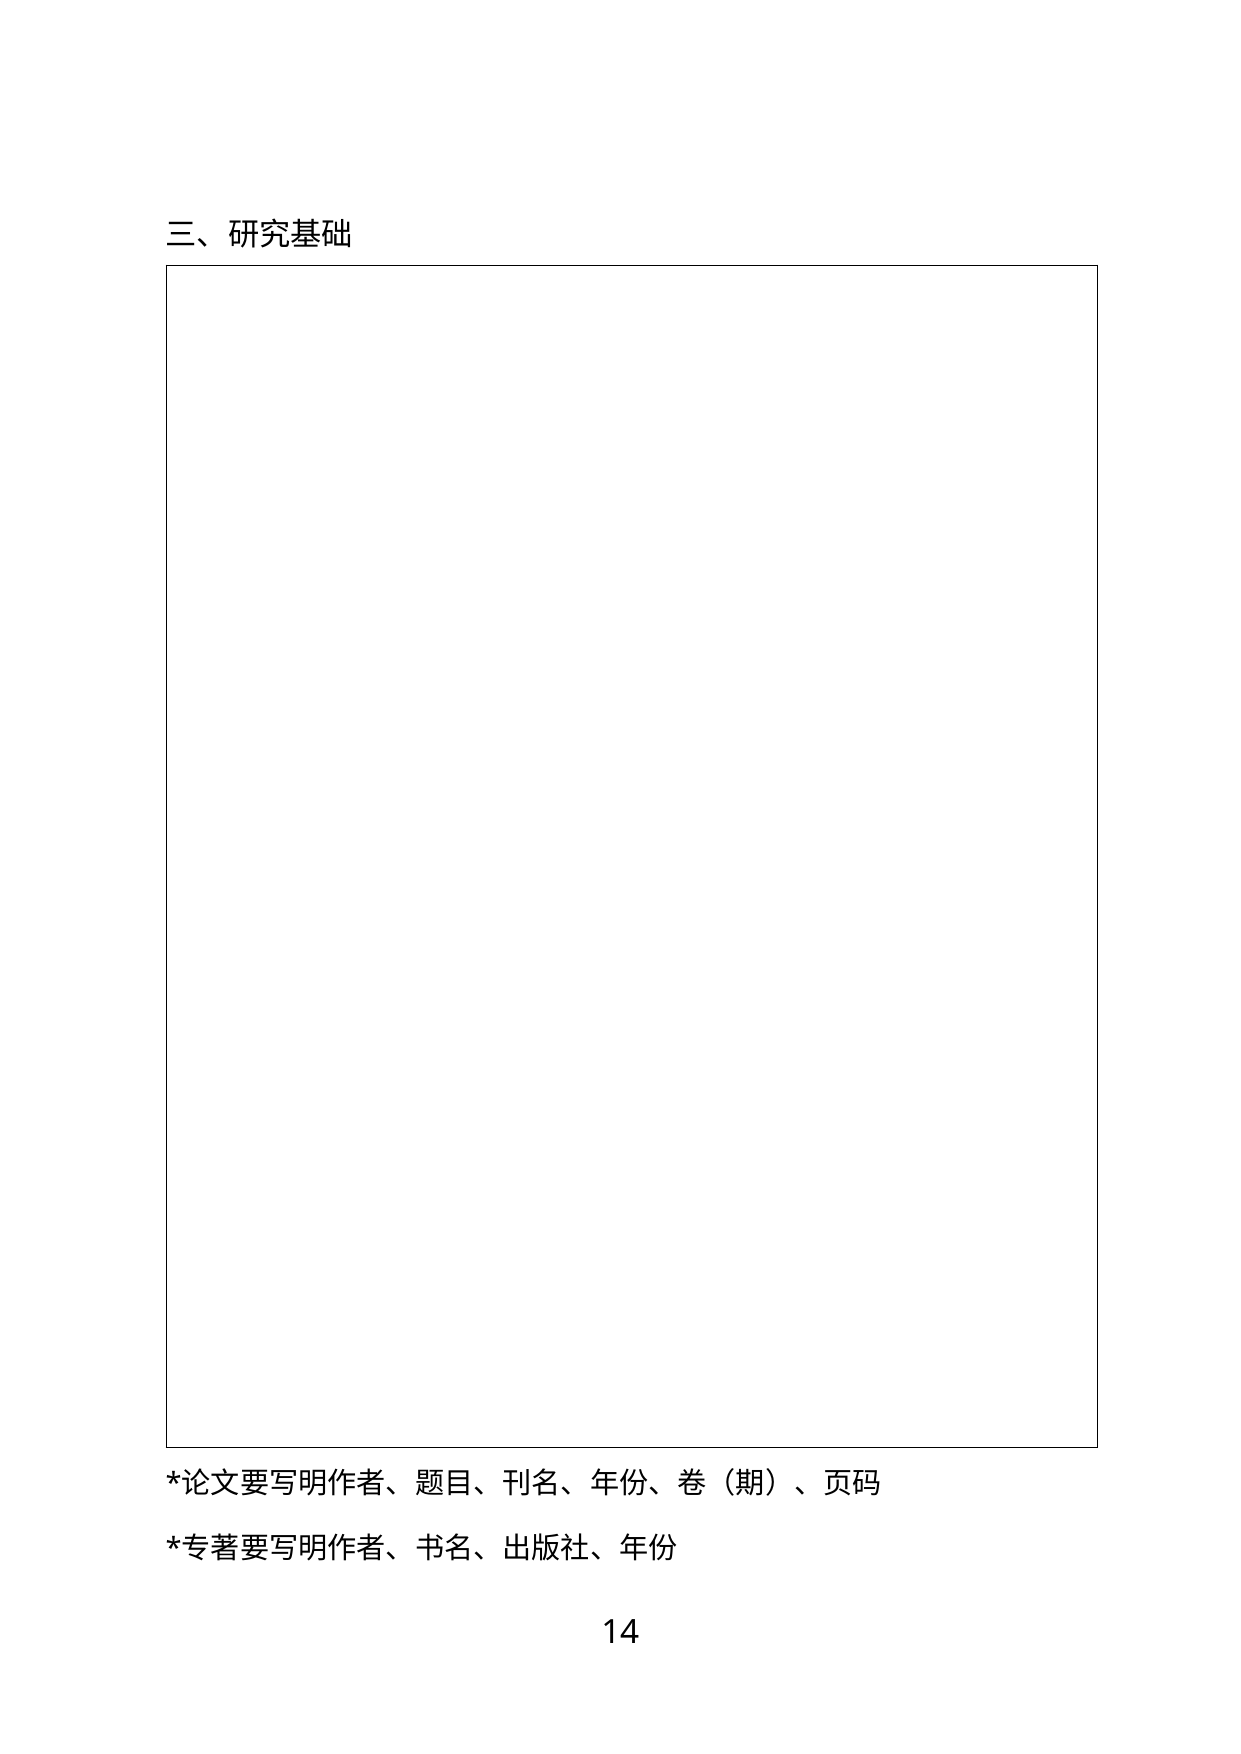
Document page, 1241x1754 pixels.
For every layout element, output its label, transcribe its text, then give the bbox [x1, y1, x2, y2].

text *论文要写明作者、题目、刊名、年份、卷（期）、页码 [165, 1448, 1075, 1513]
table_header [167, 266, 1097, 1447]
text 三、研究基础 [165, 199, 1075, 264]
text *专著要写明作者、书名、出版社、年份 [165, 1513, 1075, 1578]
